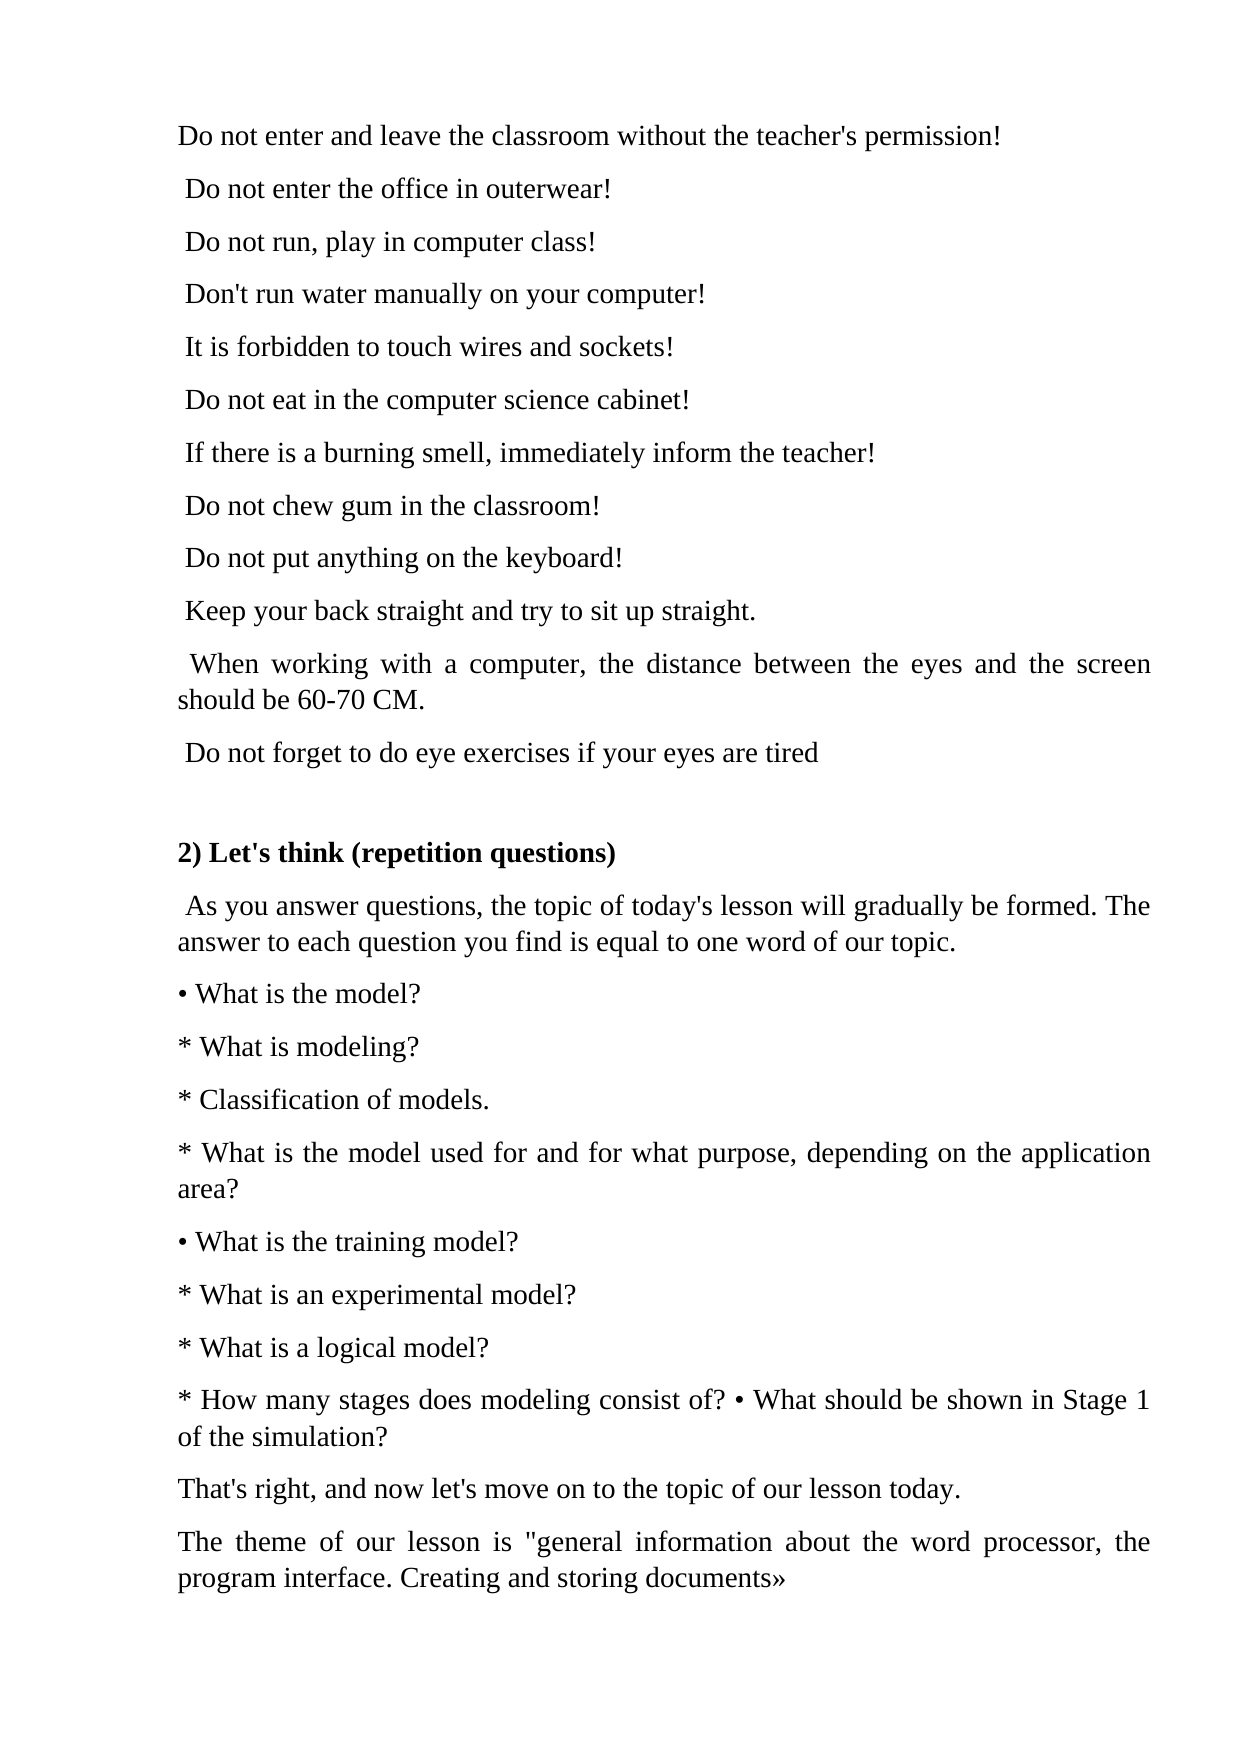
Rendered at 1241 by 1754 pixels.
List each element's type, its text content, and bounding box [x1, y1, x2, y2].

text Don't run water manually on your computer! [177, 277, 1152, 310]
text * Classification of models. [177, 1082, 1152, 1116]
text * What is the model used for and for what purpose, depending on the application area? [177, 1135, 1152, 1205]
text Do not chew gum in the classroom! [177, 488, 1152, 521]
text When working with a computer, the distance between the eyes and the screen should be 60-70 CM. [177, 646, 1152, 716]
text It is forbidden to touch wires and sockets! [177, 329, 1152, 363]
text • What is the training model? [177, 1224, 1152, 1258]
text Do not enter and leave the classroom without the teacher's permission! [177, 118, 1152, 152]
text • What is the model? [177, 977, 1152, 1010]
text The theme of our lesson is "general information about the word processor, the program interface. Creating and storing documents» [177, 1524, 1152, 1594]
text Do not enter the office in outerwear! [177, 171, 1152, 204]
text That's right, and now let's move on to the topic of our lesson today. [177, 1471, 1152, 1505]
text If there is a burning smell, immediately inform the teacher! [177, 435, 1152, 468]
text * What is modeling? [177, 1029, 1152, 1063]
text 2) Let's think (repetition questions) [177, 835, 1152, 868]
text * What is a logical model? [177, 1330, 1152, 1363]
text Do not put anything on the keyboard! [177, 541, 1152, 574]
text * What is an experimental model? [177, 1277, 1152, 1310]
text Do not forget to do eye exercises if your eyes are tired [177, 735, 1152, 769]
text Do not eat in the computer science cabinet! [177, 382, 1152, 416]
text As you answer questions, the topic of today's lesson will gradually be formed. The answer to each question you find is equal to one word of our topic. [177, 888, 1152, 957]
text * How many stages does modeling consist of? • What should be shown in Stage 1 of the simulation? [177, 1382, 1152, 1452]
text Do not run, play in computer class! [177, 224, 1152, 257]
text Keep your back straight and try to sit up straight. [177, 593, 1152, 627]
